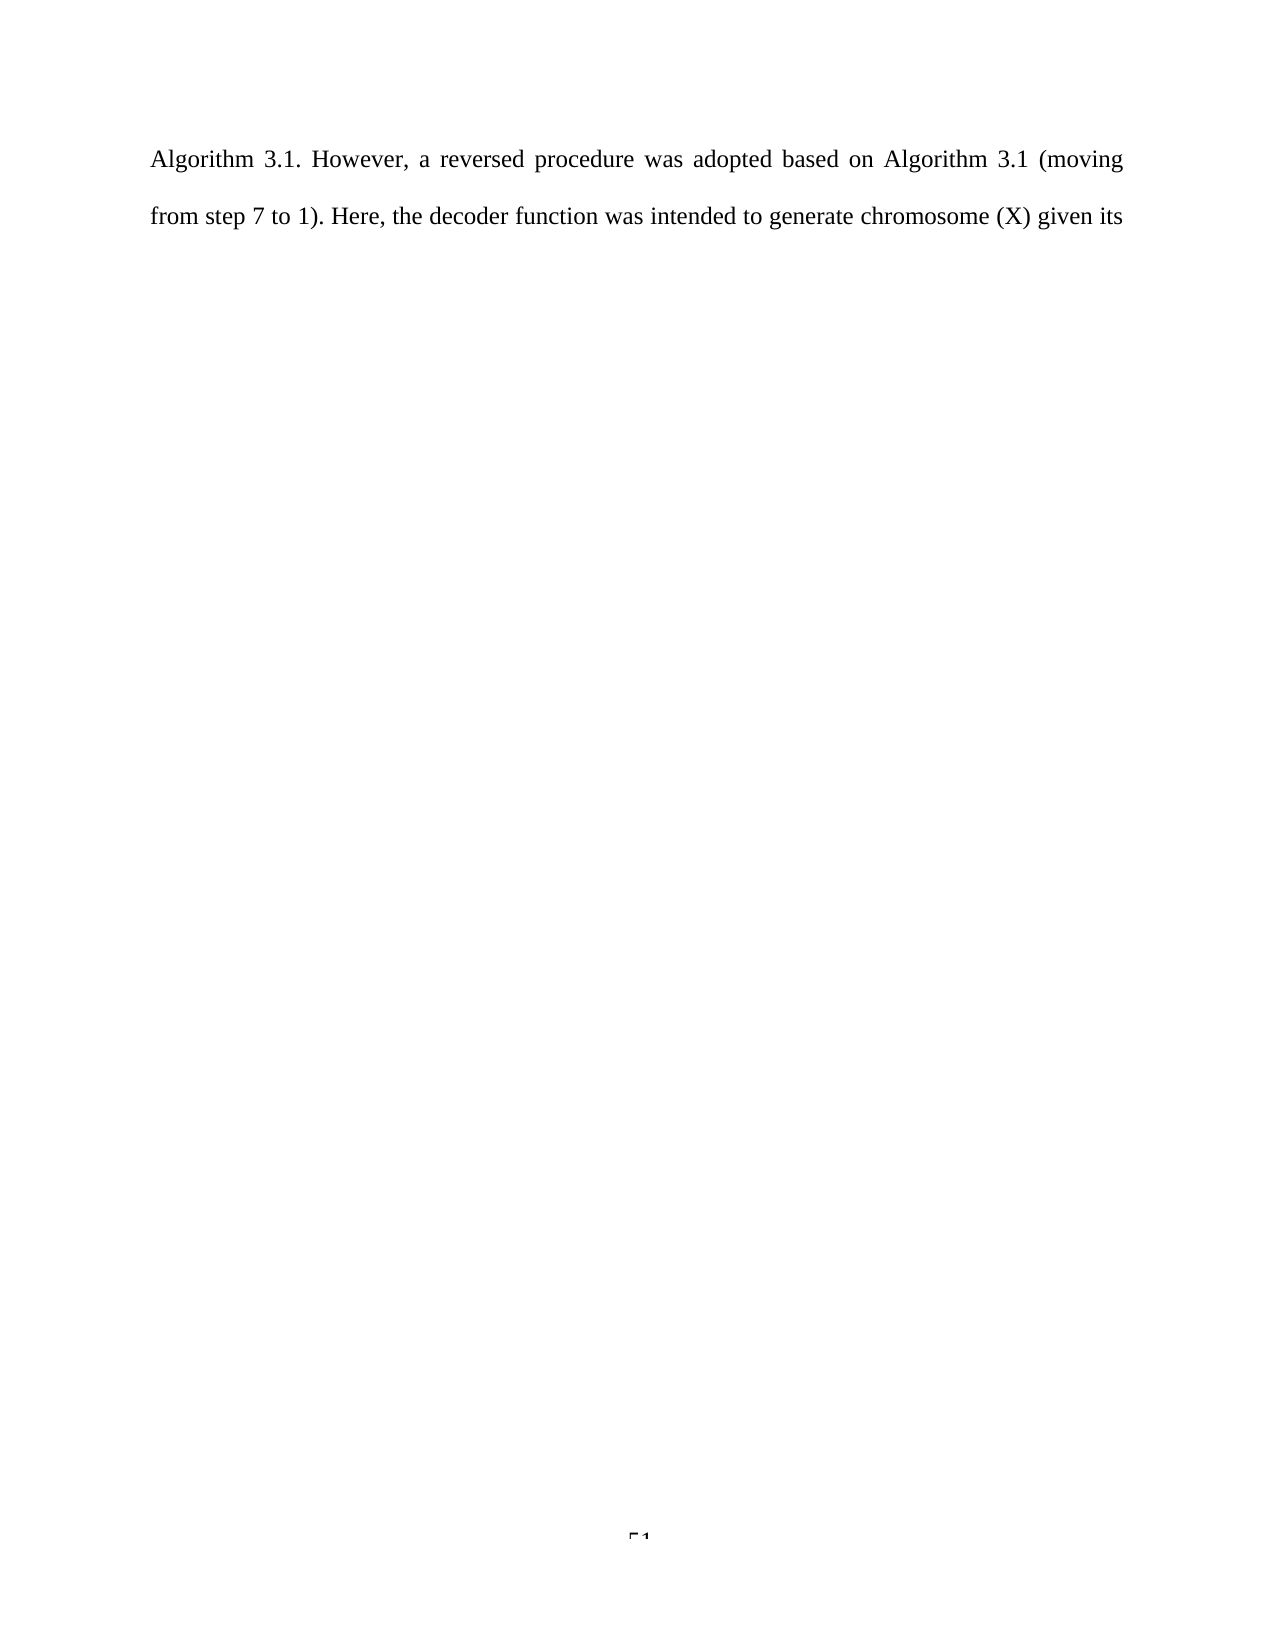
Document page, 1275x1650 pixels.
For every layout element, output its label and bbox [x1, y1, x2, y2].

text [150, 144, 1125, 230]
